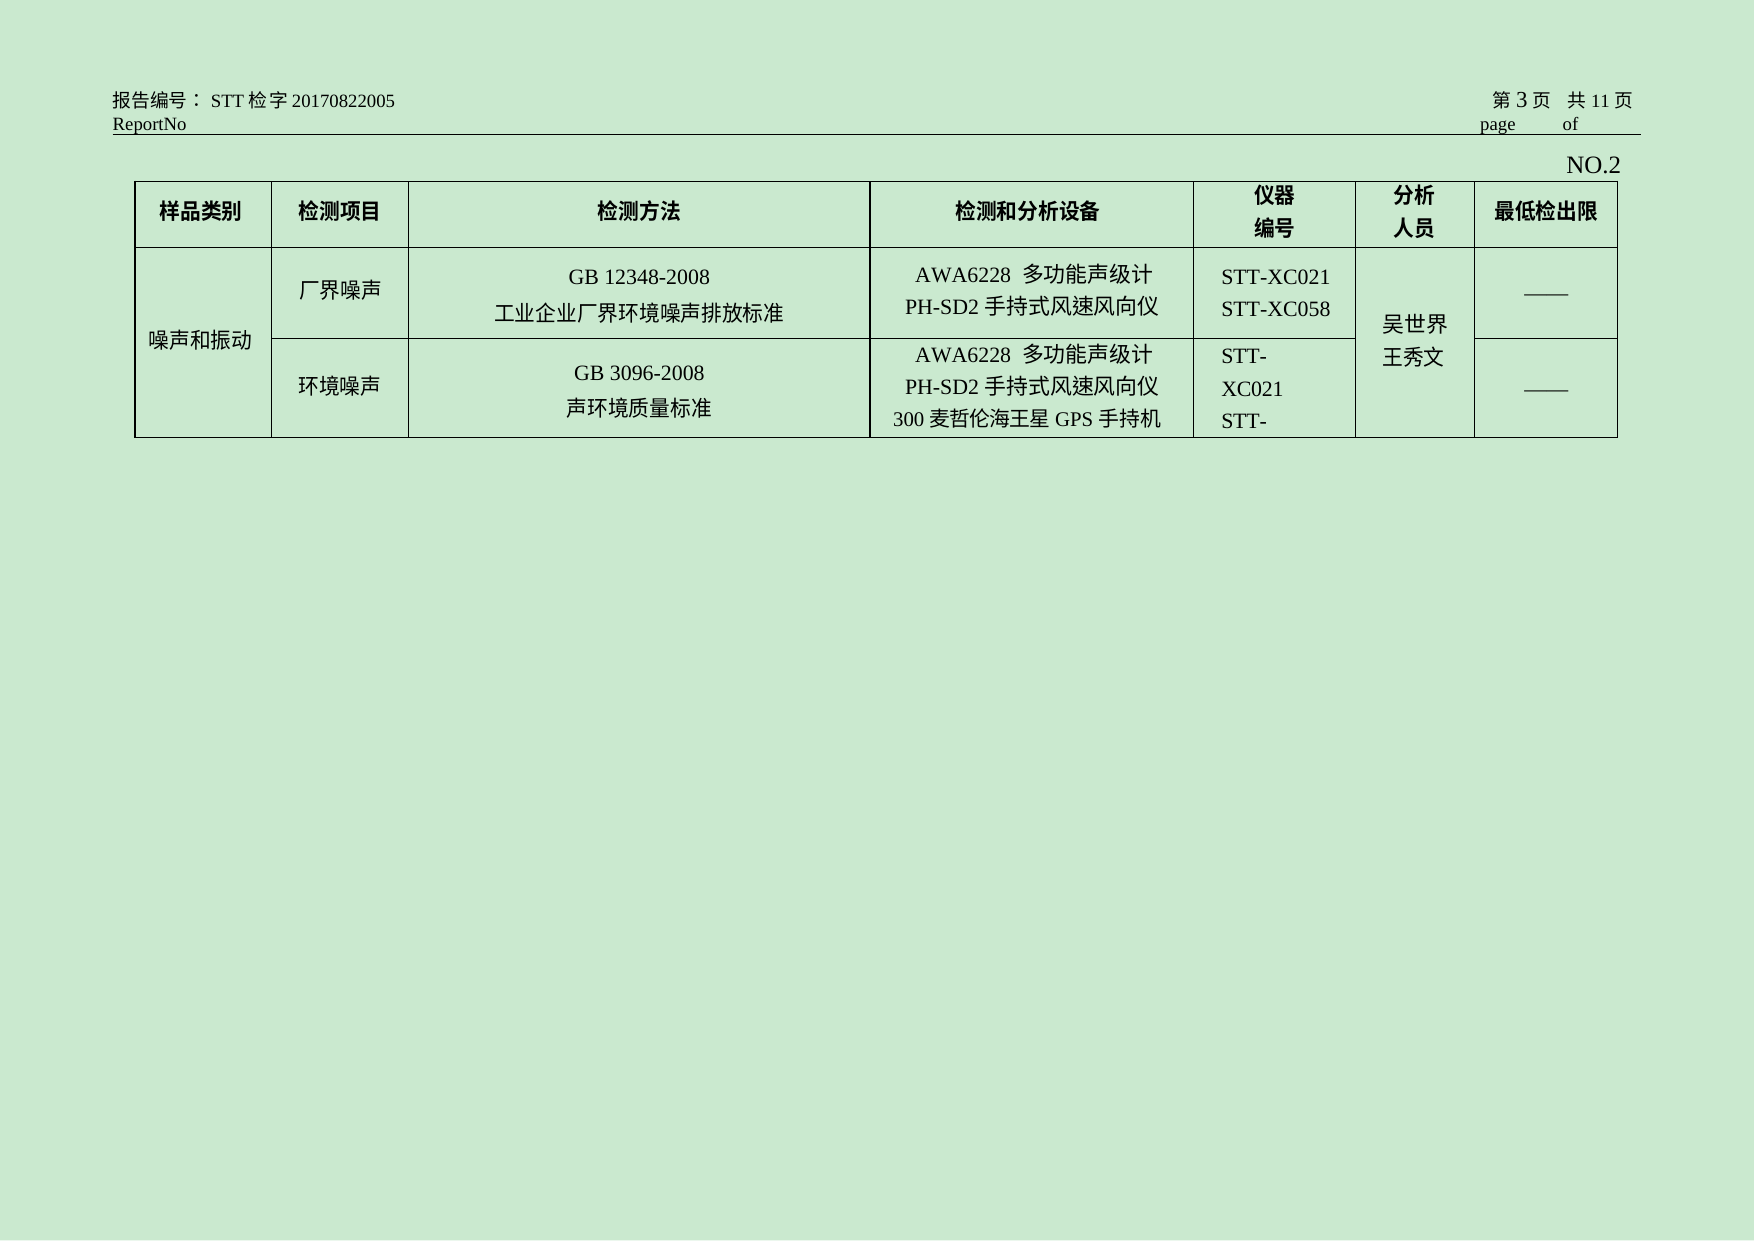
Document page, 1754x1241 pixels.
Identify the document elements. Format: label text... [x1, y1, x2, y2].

table_header 检测项目 [272, 182, 408, 247]
table_header 分析 人员 [1356, 182, 1474, 247]
table_cell —— [1475, 339, 1617, 437]
table_cell STT-XC021 STT-XC058 STT-XC035 [1194, 339, 1355, 437]
text NO.2 [100, 150, 1621, 178]
table_cell 环境噪声 [272, 339, 408, 437]
table_cell 厂界噪声 [272, 248, 408, 338]
table_header 样品类别 [136, 182, 271, 247]
table_cell GB 3096-2008 声环境质量标准 [409, 339, 869, 437]
table_cell 吴世界王秀文 [1356, 248, 1474, 437]
table_header 仪器 编号 [1194, 182, 1355, 247]
table_header 检测方法 [409, 182, 869, 247]
table_cell STT-XC021 STT-XC058 [1194, 248, 1355, 338]
table_cell AWA6228 多功能声级计 PH-SD2 手持式风速风向仪 [871, 248, 1193, 338]
table_cell —— [1475, 248, 1617, 338]
table_cell 噪声和振动 [136, 248, 271, 437]
table_header 检测和分析设备 [871, 182, 1193, 247]
table_header 最低检出限 [1475, 182, 1617, 247]
table_cell GB 12348-2008 工业企业厂界环境噪声排放标准 [409, 248, 869, 338]
table_cell AWA6228 多功能声级计 PH-SD2 手持式风速风向仪 300 麦哲伦海王星 GPS 手持机 [871, 339, 1193, 437]
